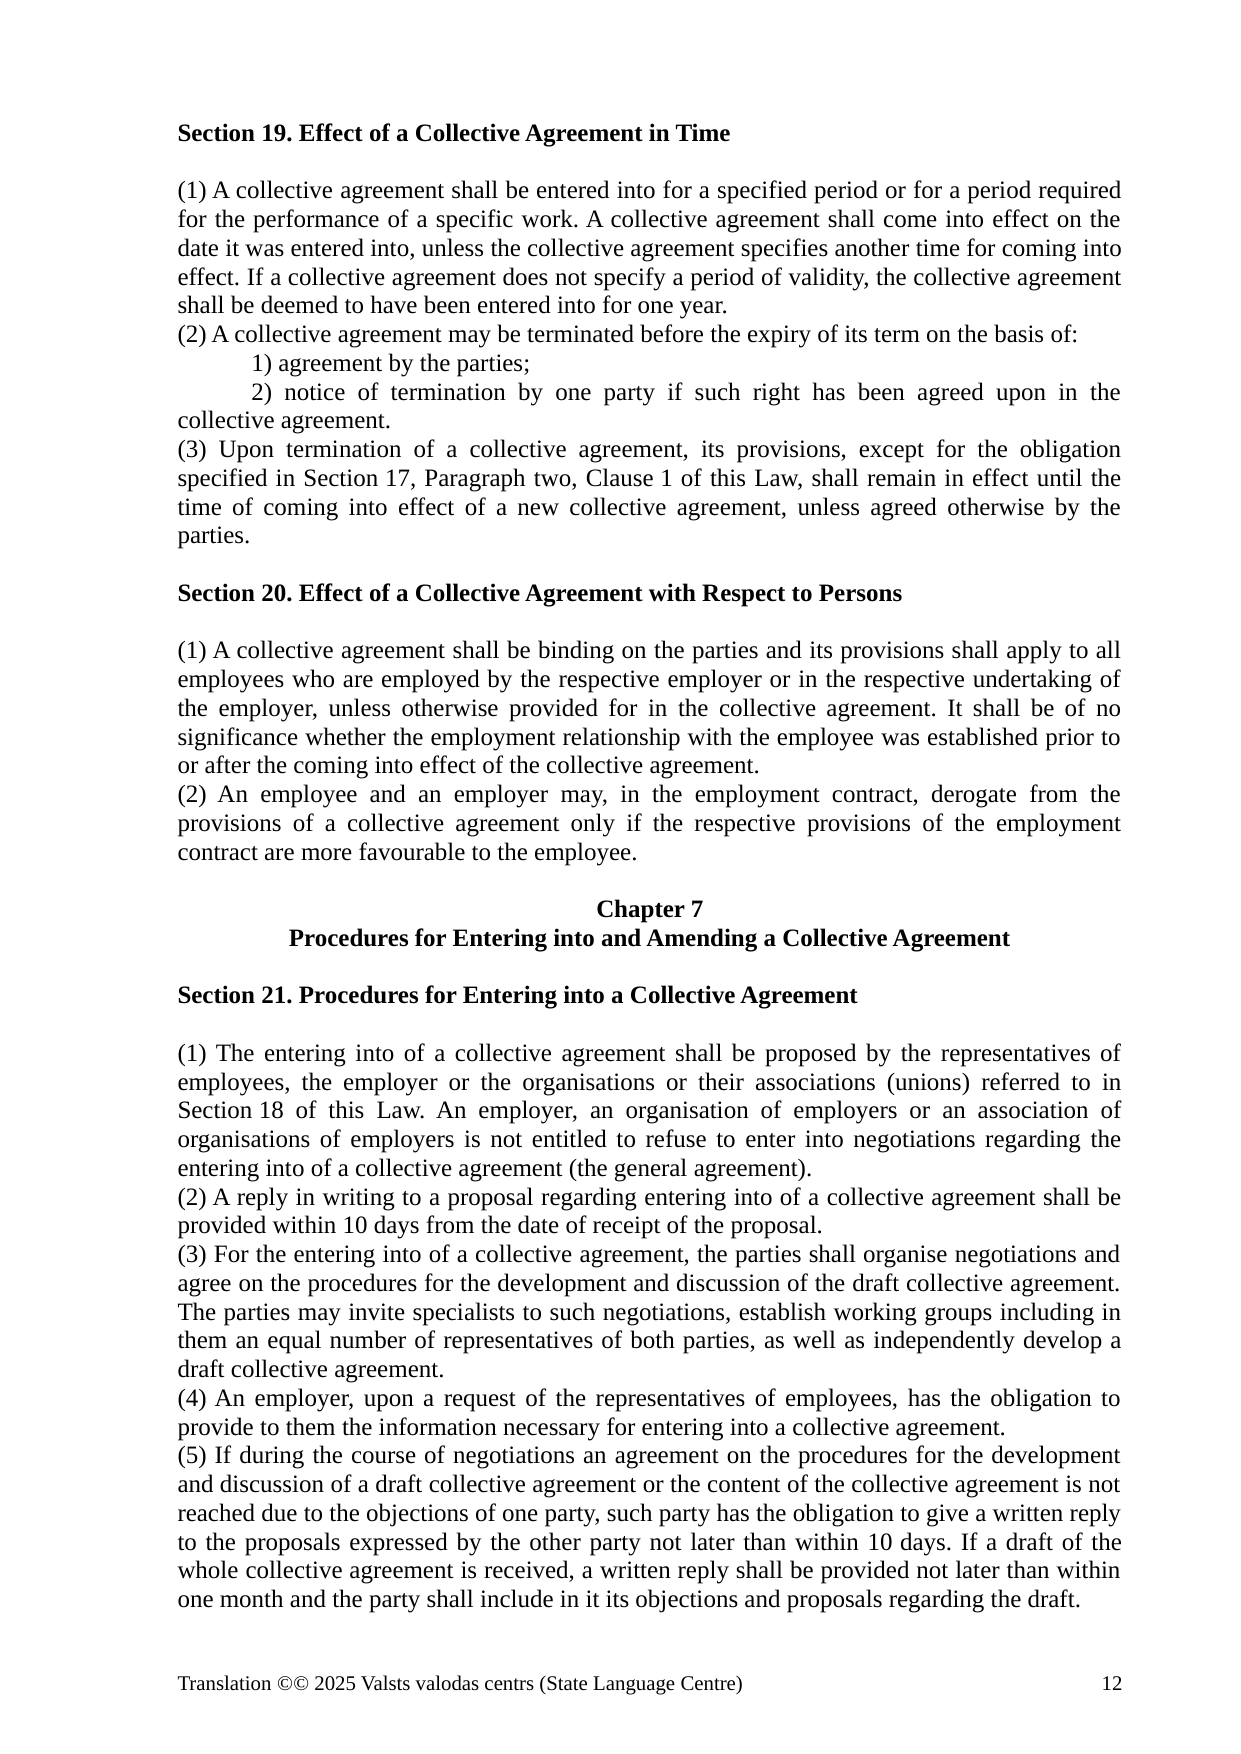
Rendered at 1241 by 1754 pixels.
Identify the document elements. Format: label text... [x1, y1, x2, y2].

text Procedures for Entering into and Amending a Collective Agreement [177, 923, 1122, 952]
text Chapter 7 [177, 894, 1122, 923]
text Section 20. Effect of a Collective Agreement with Respect to Persons [177, 578, 1122, 607]
text (4) An employer, upon a request of the representatives of employees, has the obligation to provide to them the information necessary for entering into a collective agreement. [177, 1383, 1122, 1441]
text (5) If during the course of negotiations an agreement on the procedures for the development and discussion of a draft collective agreement or the content of the collective agreement is not reached due to the objections of one party, such party has the obligation to give a written reply to the proposals expressed by the other party not later than within 10 days. If a draft of the whole collective agreement is received, a written reply shall be provided not later than within one month and the party shall include in it its objections and proposals regarding the draft. [177, 1441, 1122, 1613]
text (1) The entering into of a collective agreement shall be proposed by the representatives of employees, the employer or the organisations or their associations (unions) referred to in Section 18 of this Law. An employer, an organisation of employers or an association of organisations of employers is not entitled to refuse to enter into negotiations regarding the entering into of a collective agreement (the general agreement). [177, 1038, 1122, 1182]
text Section 19. Effect of a Collective Agreement in Time [177, 118, 1122, 147]
text (2) A collective agreement may be terminated before the expiry of its term on the basis of: [177, 319, 1122, 348]
text (2) A reply in writing to a proposal regarding entering into of a collective agreement shall be provided within 10 days from the date of receipt of the proposal. [177, 1182, 1122, 1239]
text (1) A collective agreement shall be binding on the parties and its provisions shall apply to all employees who are employed by the respective employer or in the respective undertaking of the employer, unless otherwise provided for in the collective agreement. It shall be of no significance whether the employment relationship with the employee was established prior to or after the coming into effect of the collective agreement. [177, 636, 1122, 779]
text (1) A collective agreement shall be entered into for a specified period or for a period required for the performance of a specific work. A collective agreement shall come into effect on the date it was entered into, unless the collective agreement specifies another time for coming into effect. If a collective agreement does not specify a period of validity, the collective agreement shall be deemed to have been entered into for one year. [177, 176, 1122, 319]
text 2) notice of termination by one party if such right has been agreed upon in the collective agreement. [177, 377, 1122, 434]
text Section 21. Procedures for Entering into a Collective Agreement [177, 981, 1122, 1009]
text (3) Upon termination of a collective agreement, its provisions, except for the obligation specified in Section 17, Paragraph two, Clause 1 of this Law, shall remain in effect until the time of coming into effect of a new collective agreement, unless agreed otherwise by the parties. [177, 434, 1122, 549]
text (2) An employee and an employer may, in the employment contract, derogate from the provisions of a collective agreement only if the respective provisions of the employment contract are more favourable to the employee. [177, 779, 1122, 866]
text 1) agreement by the parties; [177, 348, 1122, 377]
text (3) For the entering into of a collective agreement, the parties shall organise negotiations and agree on the procedures for the development and discussion of the draft collective agreement. The parties may invite specialists to such negotiations, establish working groups including in them an equal number of representatives of both parties, as well as independently develop a draft collective agreement. [177, 1239, 1122, 1383]
